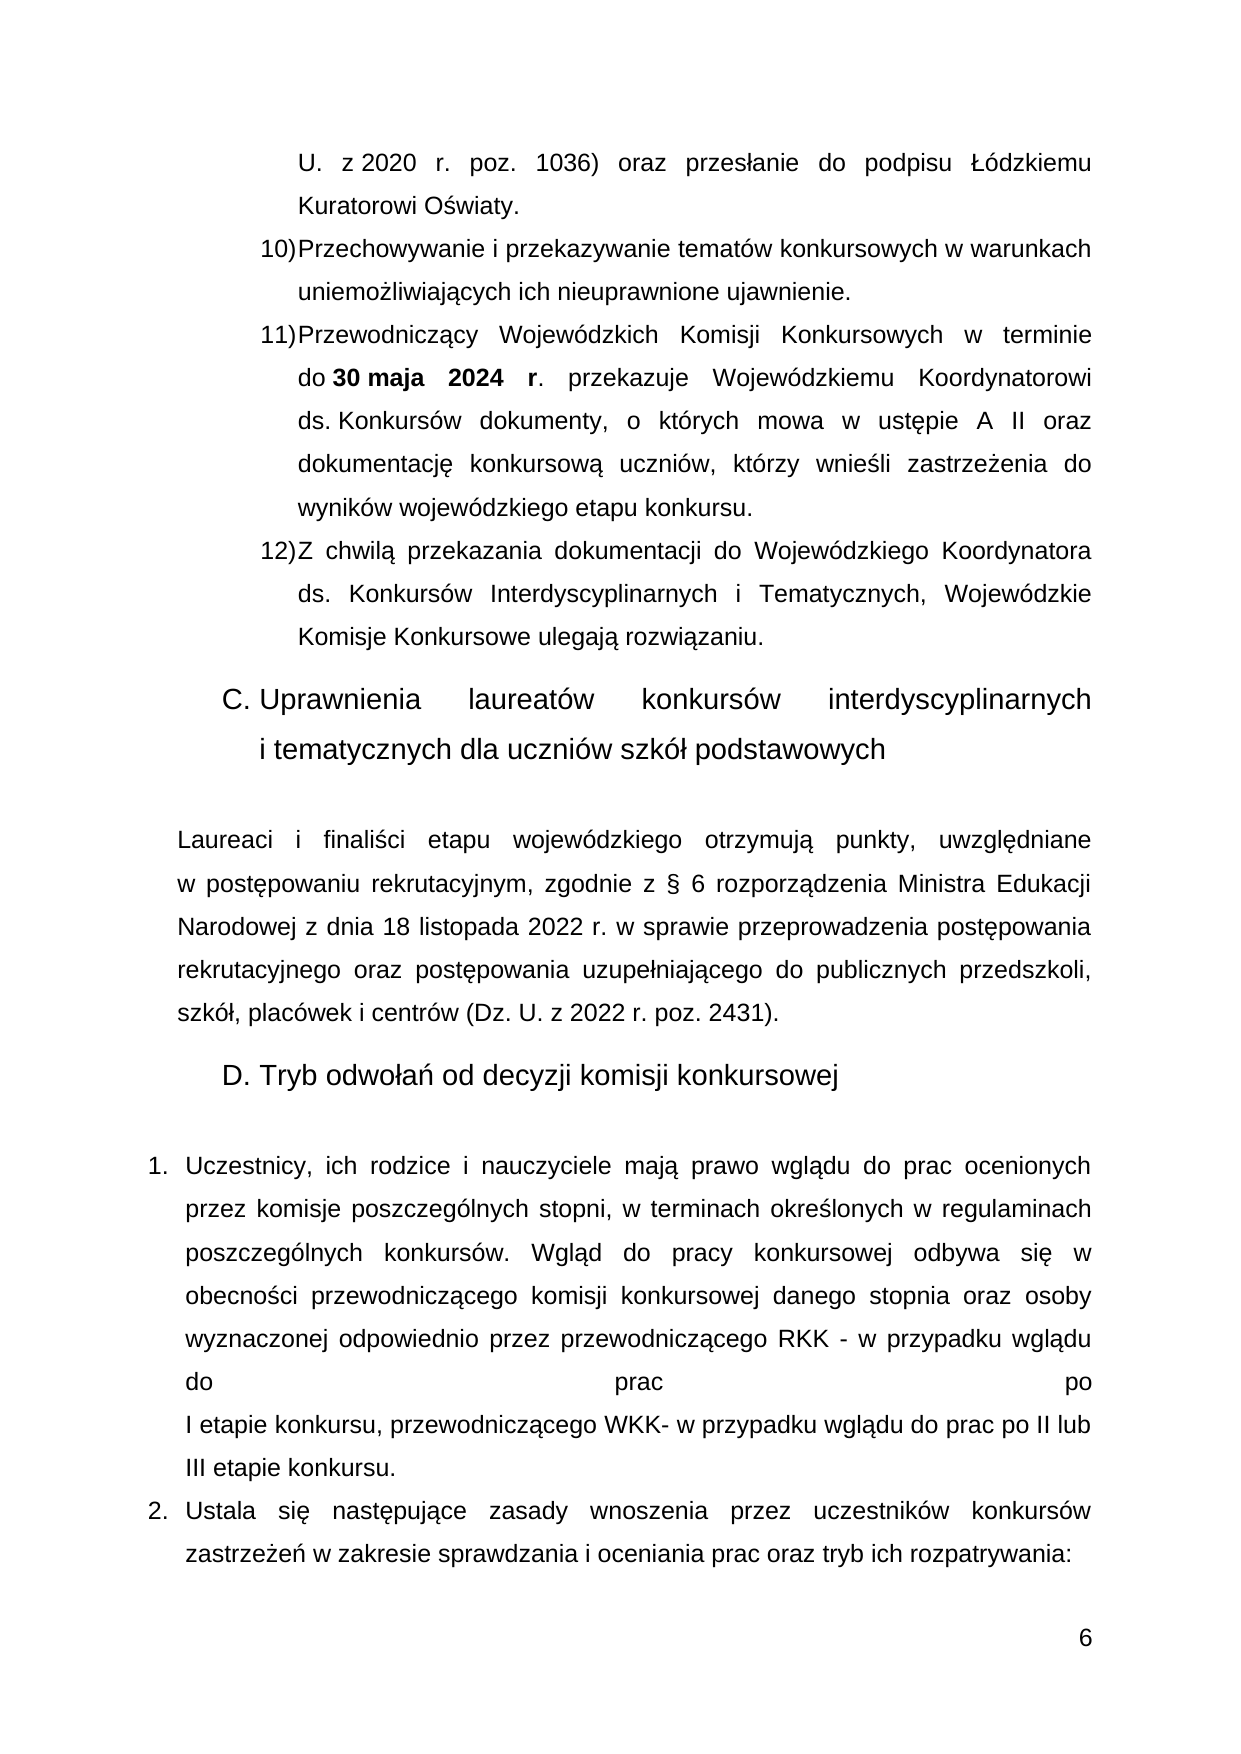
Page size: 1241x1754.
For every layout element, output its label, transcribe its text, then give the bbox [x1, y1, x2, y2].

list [260, 148, 1093, 219]
list Przewodniczący Wojewódzkich Komisji Konkursowych w terminie do 30 maja 2024 r. przekazuje Wojewódzkiemu Koordynatorowi ds. Konkursów dokumenty, o których mowa w ustępie A II oraz dokumentację konkursową uczniów, którzy wnieśli zastrzeżenia do wyników wojewódzkiego etapu konkursu. [260, 320, 1093, 521]
list Przechowywanie i przekazywanie tematów konkursowych w warunkach uniemożliwiających ich nieuprawnione ujawnienie. [260, 234, 1093, 306]
subtitle Uprawnienia laureatów konkursów interdyscyplinarnych i tematycznych dla uczniów szkół podstawowych [222, 682, 1093, 766]
subtitle Tryb odwołań od decyzji komisji konkursowej [222, 1058, 1093, 1091]
list Z chwilą przekazania dokumentacji do Wojewódzkiego Koordynatora ds. Konkursów Interdyscyplinarnych i Tematycznych, Wojewódzkie Komisje Konkursowe ulegają rozwiązaniu. [260, 536, 1093, 651]
list Laureaci i finaliści etapu wojewódzkiego otrzymują punkty, uwzględniane w postępowaniu rekrutacyjnym, zgodnie z § 6 rozporządzenia Ministra Edukacji Narodowej z dnia 18 listopada 2022 r. w sprawie przeprowadzenia postępowania rekrutacyjnego oraz postępowania uzupełniającego do publicznych przedszkoli, szkół, placówek i centrów (Dz. U. z 2022 r. poz. 2431). [177, 826, 1093, 1027]
list Uczestnicy, ich rodzice i nauczyciele mają prawo wglądu do prac ocenionych przez komisje poszczególnych stopni, w terminach określonych w regulaminach poszczególnych konkursów. Wgląd do pracy konkursowej odbywa się w obecności przewodniczącego komisji konkursowej danego stopnia oraz osoby wyznaczonej odpowiednio przez przewodniczącego RKK - w przypadku wglądu do prac po I etapie konkursu, przewodniczącego WKK- w przypadku wglądu do prac po II lub III etapie konkursu. [148, 1151, 1093, 1482]
list Ustala się następujące zasady wnoszenia przez uczestników konkursów zastrzeżeń w zakresie sprawdzania i oceniania prac oraz tryb ich rozpatrywania: [148, 1496, 1093, 1568]
